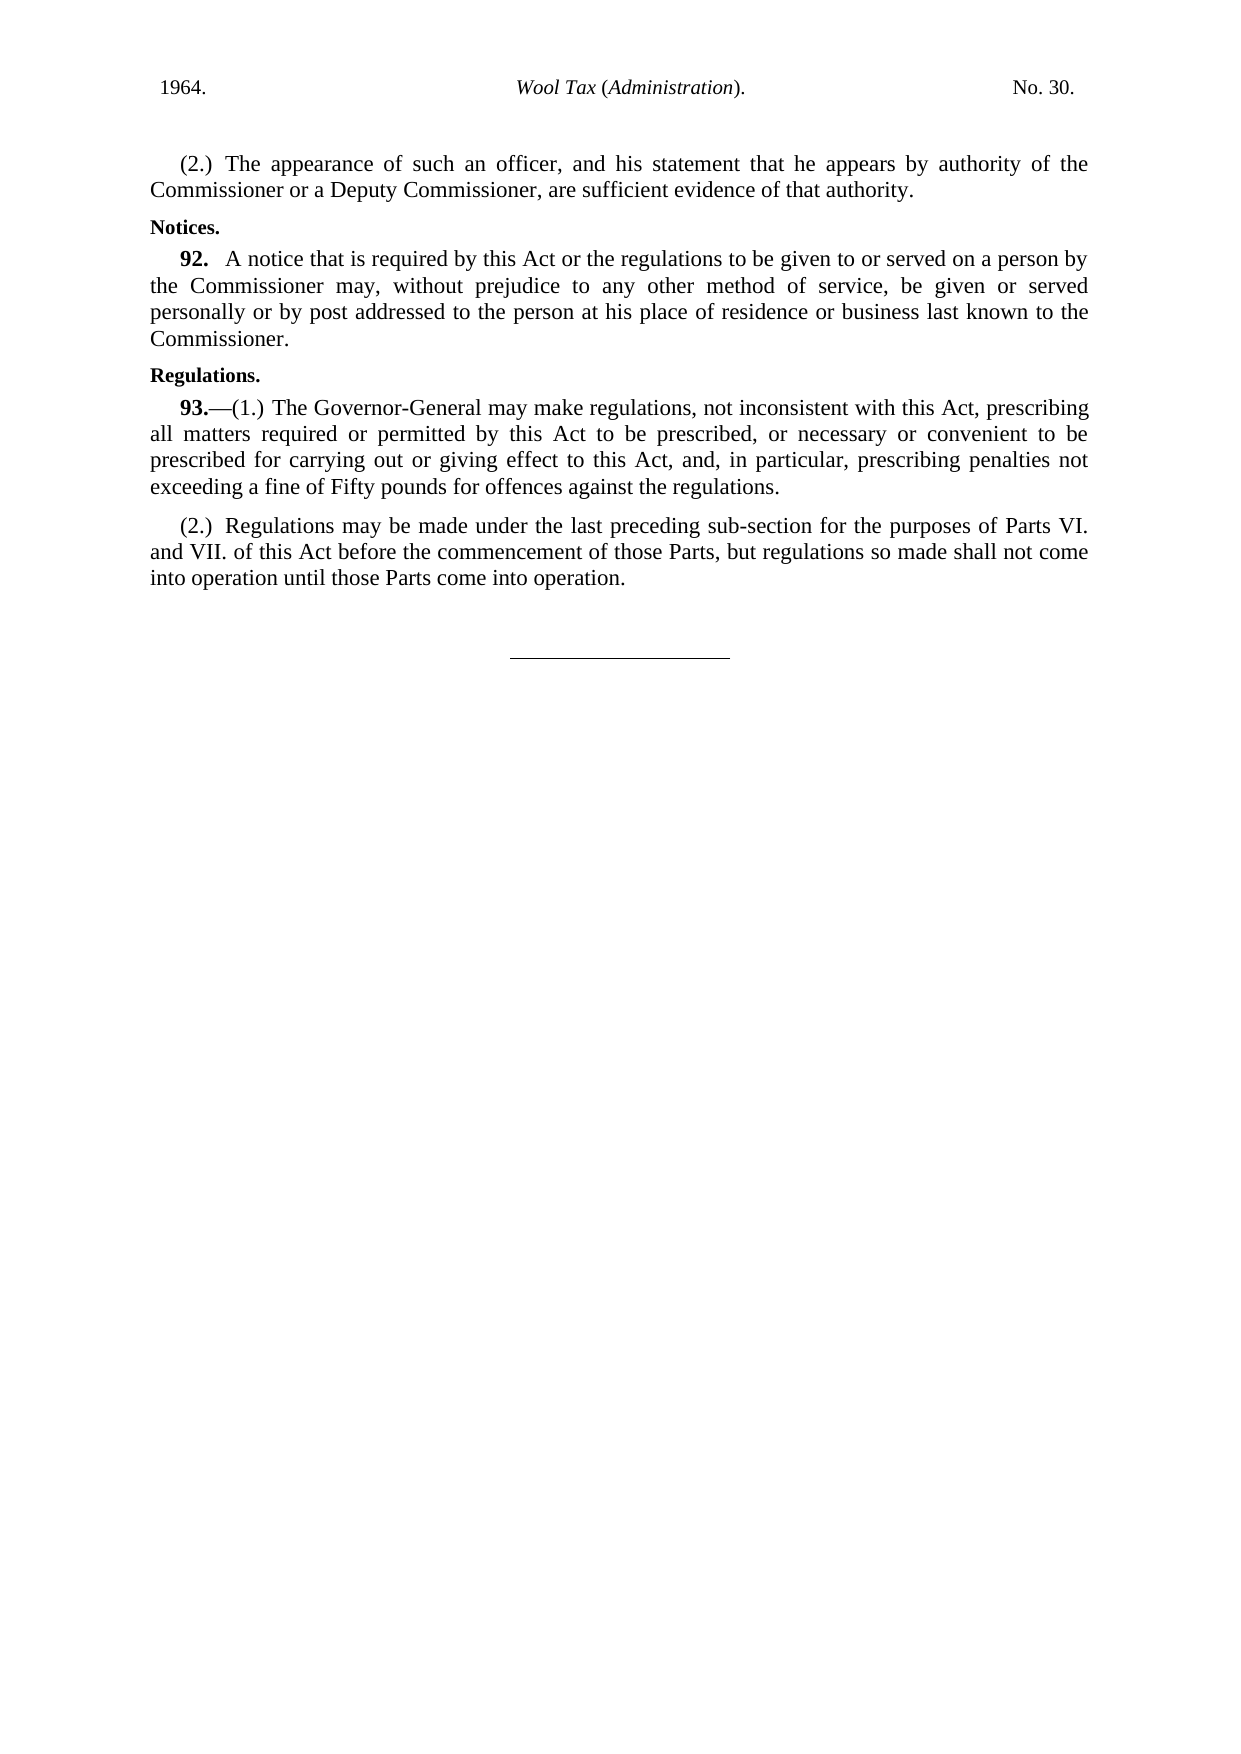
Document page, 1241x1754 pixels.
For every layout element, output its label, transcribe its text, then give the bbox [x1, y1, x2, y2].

text (2.) Regulations may be made under the last preceding sub-section for the purposes of Parts VI. and VII. of this Act before the commencement of those Parts, but regulations so made shall not come into operation until those Parts come into operation. [150, 512, 1090, 591]
text (2.) The appearance of such an officer, and his statement that he appears by authority of the Commissioner or a Deputy Commissioner, are sufficient evidence of that authority. [150, 150, 1090, 203]
text 93.—(1.) The Governor-General may make regulations, not inconsistent with this Act, prescribing all matters required or permitted by this Act to be prescribed, or necessary or convenient to be prescribed for carrying out or giving effect to this Act, and, in particular, prescribing penalties not exceeding a fine of Fifty pounds for offences against the regulations. [150, 394, 1090, 499]
text 92. A notice that is required by this Act or the regulations to be given to or served on a person by the Commissioner may, without prejudice to any other method of service, be given or served personally or by post addressed to the person at his place of residence or business last known to the Commissioner. [150, 246, 1090, 351]
text Notices. [150, 215, 1090, 239]
text Regulations. [150, 363, 1090, 387]
